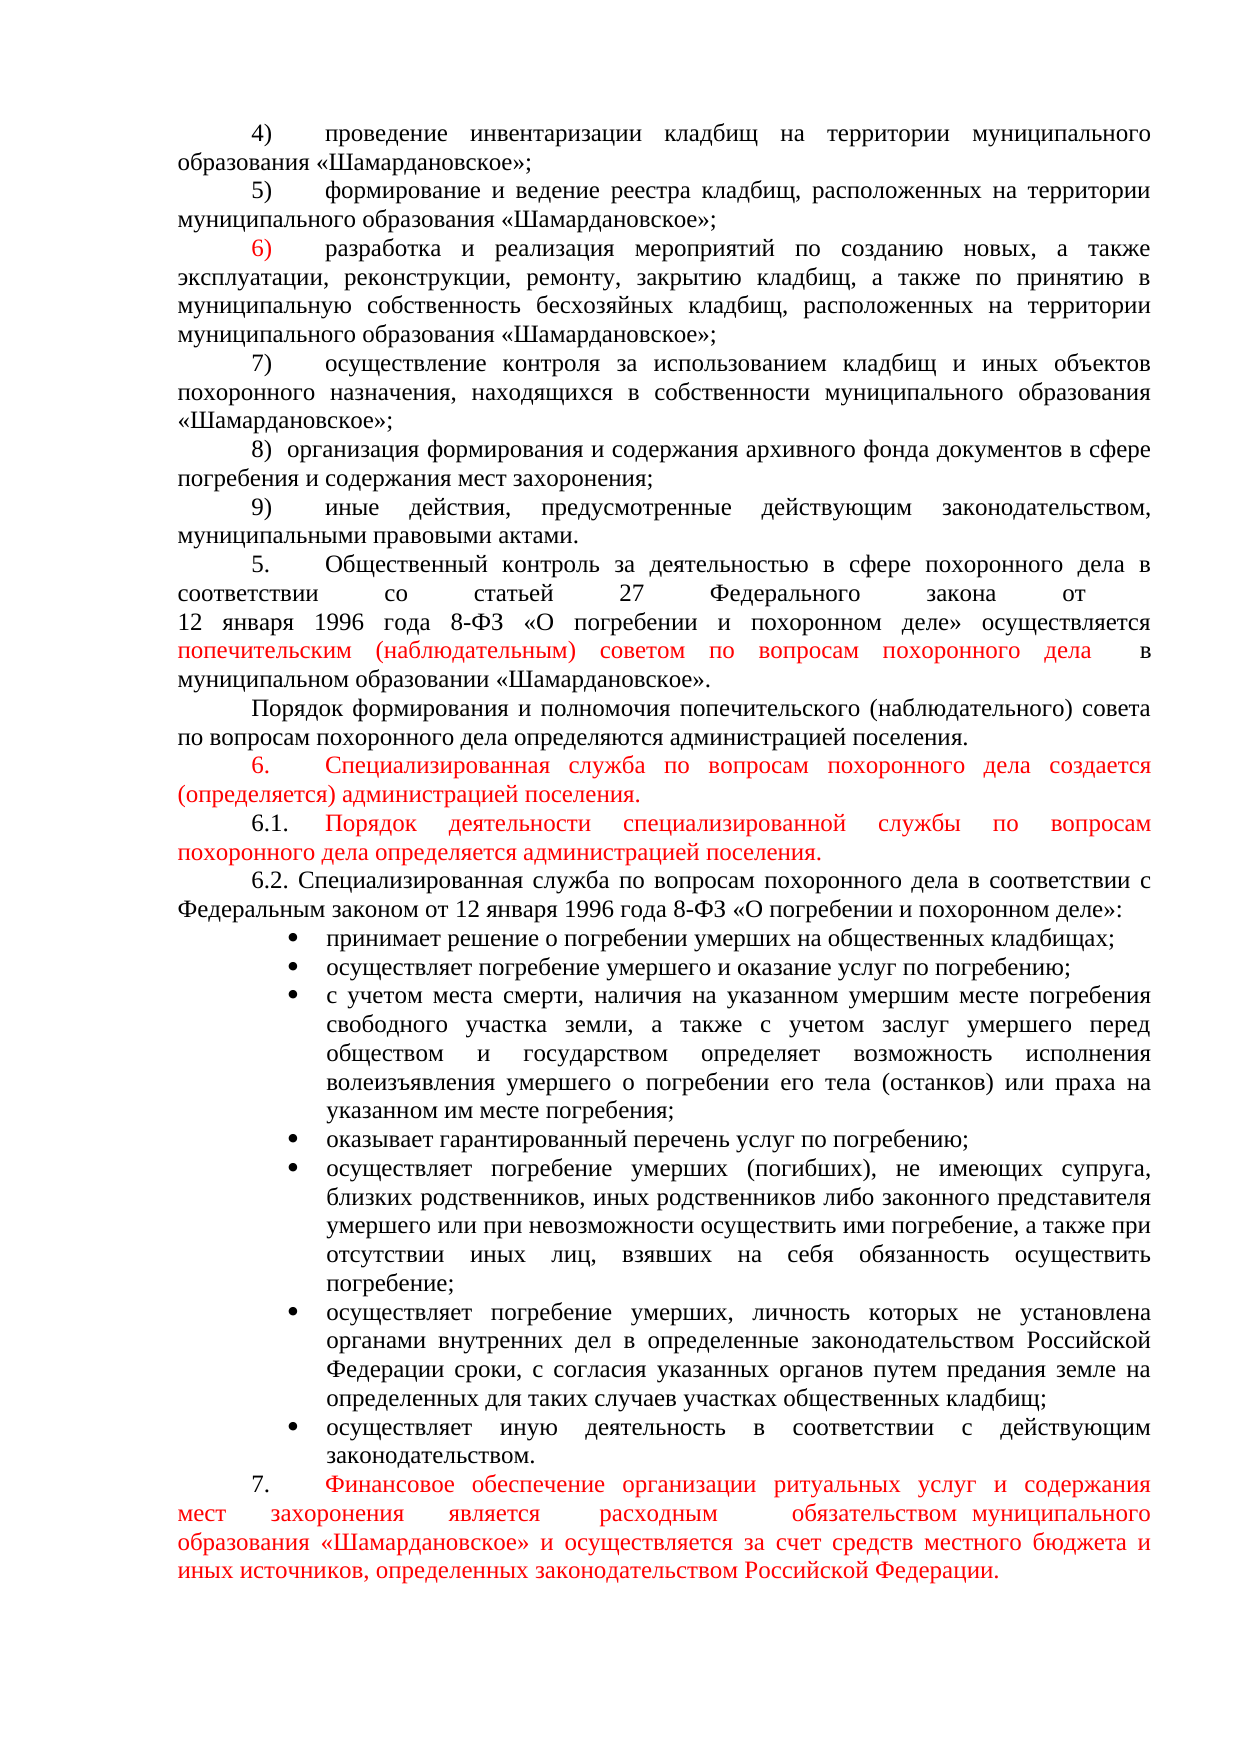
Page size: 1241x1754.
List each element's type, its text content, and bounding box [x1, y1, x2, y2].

list осуществляет погребение умерших (погибших), не имеющих супруга, близких родственников, иных родственников либо законного представителя умершего или при невозможности осуществить ими погребение, а также при отсутствии иных лиц, взявших на себя обязанность осуществить погребение; [288, 1153, 1152, 1297]
list осуществляет погребение умершего и оказание услуг по погребению; [288, 952, 1152, 981]
text 7. Финансовое обеспечение организации ритуальных услуг и содержания мест захоронения является расходным обязательством муниципального образования «Шамардановское» и осуществляется за счет средств местного бюджета и иных источников, определенных законодательством Российской Федерации. [177, 1469, 1152, 1584]
text 6. Специализированная служба по вопросам похоронного дела создается (определяется) администрацией поселения. [177, 751, 1152, 808]
list осуществляет иную деятельность в соответствии с действующим законодательством. [288, 1412, 1152, 1469]
list формирование и ведение реестра кладбищ, расположенных на территории муниципального образования «Шамардановское»; [177, 176, 1152, 233]
list осуществление контроля за использованием кладбищ и иных объектов похоронного назначения, находящихся в собственности муниципального образования «Шамардановское»; [177, 348, 1152, 434]
list с учетом места смерти, наличия на указанном умершим месте погребения свободного участка земли, а также с учетом заслуг умершего перед обществом и государством определяет возможность исполнения волеизъявления умершего о погребении его тела (останков) или праха на указанном им месте погребения; [288, 981, 1152, 1124]
text 6.2. Специализированная служба по вопросам похоронного дела в соответствии с Федеральным законом от 12 января 1996 года 8-ФЗ «О погребении и похоронном деле»: [177, 866, 1152, 923]
list принимает решение о погребении умерших на общественных кладбищах; [288, 923, 1152, 952]
list проведение инвентаризации кладбищ на территории муниципального образования «Шамардановское»; [177, 118, 1152, 176]
text 8) организация формирования и содержания архивного фонда документов в сфере погребения и содержания мест захоронения; [177, 434, 1152, 492]
list осуществляет погребение умерших, личность которых не установлена органами внутренних дел в определенные законодательством Российской Федерации сроки, с согласия указанных органов путем предания земле на определенных для таких случаев участках общественных кладбищ; [288, 1297, 1152, 1412]
list оказывает гарантированный перечень услуг по погребению; [288, 1124, 1152, 1153]
text 5. Общественный контроль за деятельностью в сфере похоронного дела в соответствии со статьей 27 Федерального закона от 12 января 1996 года 8-ФЗ «О погребении и похоронном деле» осуществляется попечительским (наблюдательным) советом по вопросам похоронного дела в муниципальном образовании «Шамардановское». [177, 549, 1152, 693]
text 9) иные действия, предусмотренные действующим законодательством, муниципальными правовыми актами. [177, 492, 1152, 549]
text Порядок формирования и полномочия попечительского (наблюдательного) совета по вопросам похоронного дела определяются администрацией поселения. [177, 693, 1152, 751]
list разработка и реализация мероприятий по созданию новых, а также эксплуатации, реконструкции, ремонту, закрытию кладбищ, а также по принятию в муниципальную собственность бесхозяйных кладбищ, расположенных на территории муниципального образования «Шамардановское»; [177, 233, 1152, 348]
text 6.1. Порядок деятельности специализированной службы по вопросам похоронного дела определяется администрацией поселения. [177, 808, 1152, 866]
